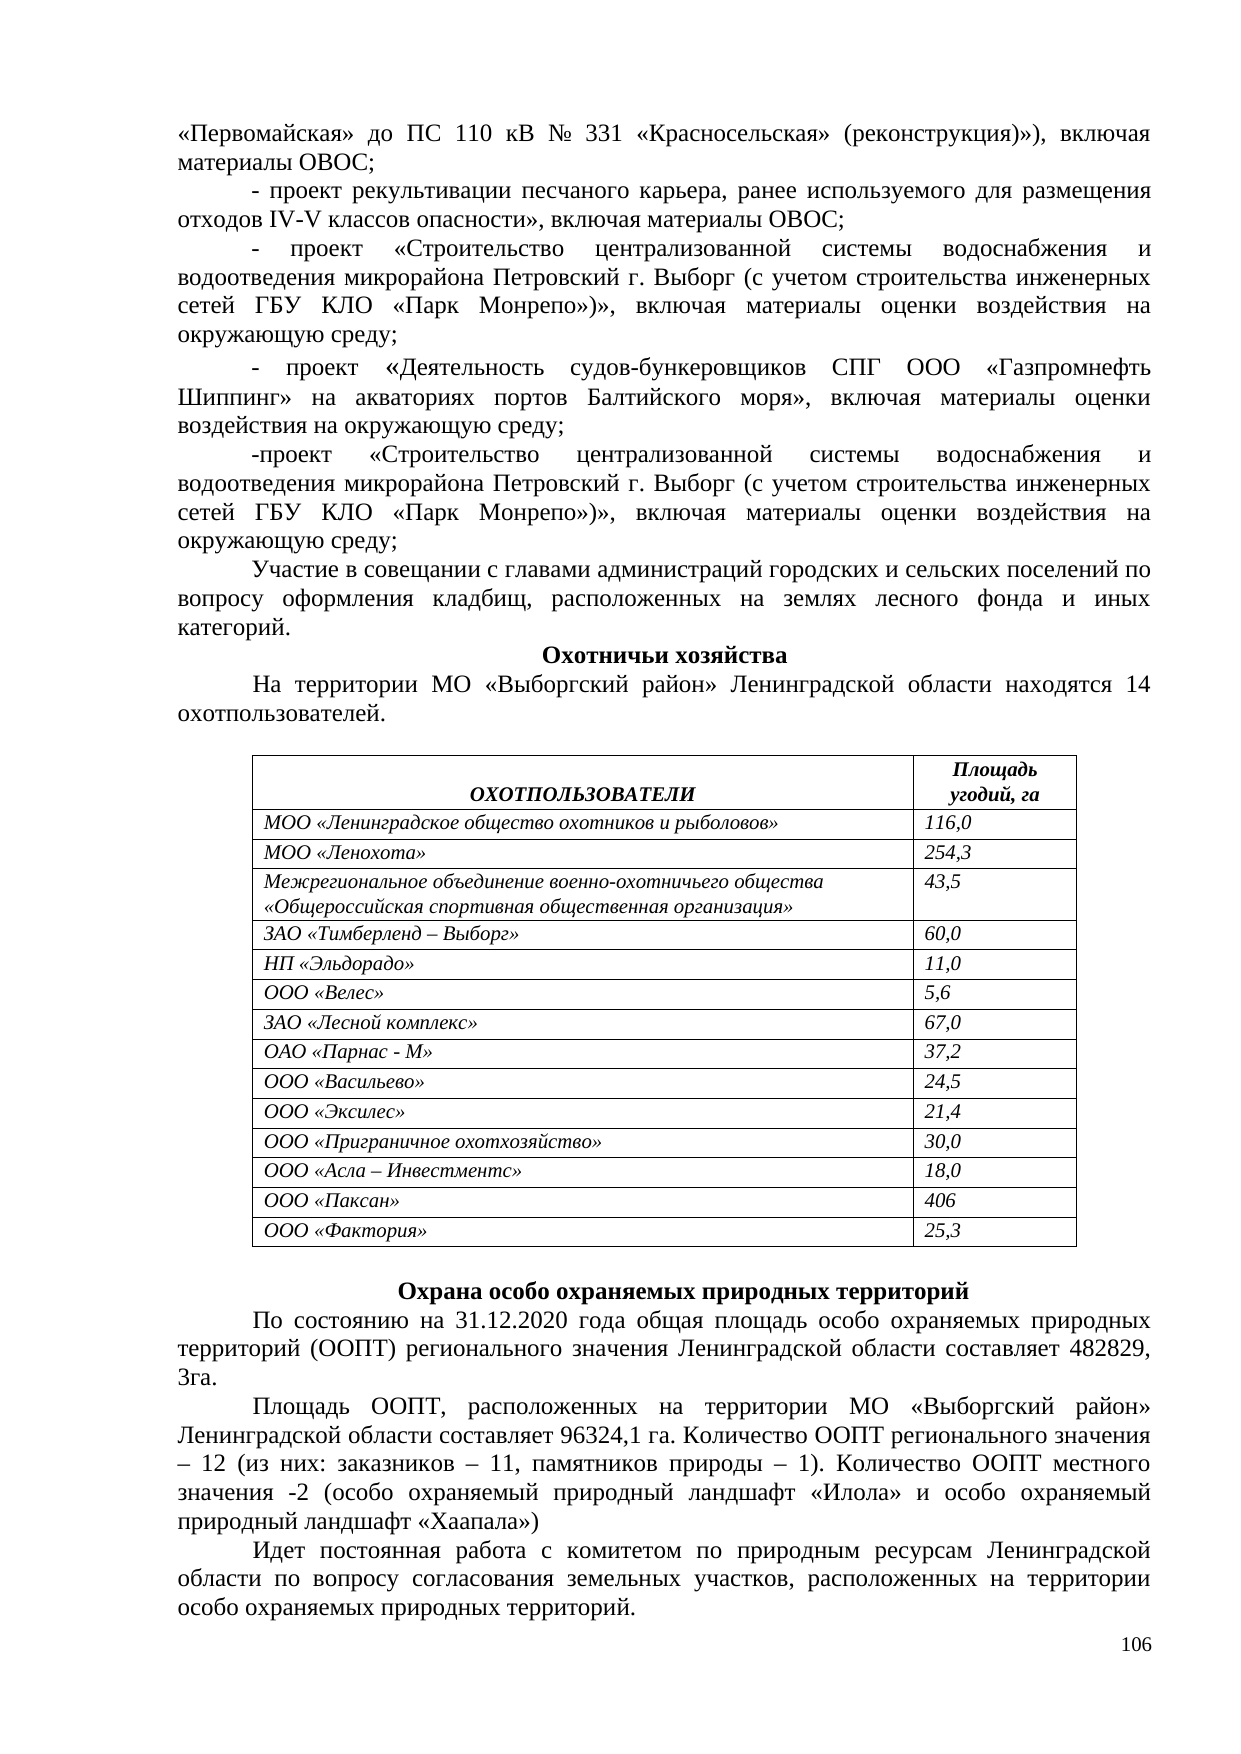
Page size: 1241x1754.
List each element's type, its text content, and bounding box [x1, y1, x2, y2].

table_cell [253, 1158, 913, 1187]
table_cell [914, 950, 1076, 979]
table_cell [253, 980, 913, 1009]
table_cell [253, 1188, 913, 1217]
text Участие в совещании с главами администраций городских и сельских поселений по вопросу оформления кладбищ, расположенных на землях лесного фонда и иных категорий. [177, 554, 1152, 640]
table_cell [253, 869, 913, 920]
text Охрана особо охраняемых природных территорий [215, 1276, 1152, 1305]
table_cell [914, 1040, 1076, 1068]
text - проект рекультивации песчаного карьера, ранее используемого для размещения отходов IV-V классов опасности», включая материалы ОВОС; [177, 176, 1152, 233]
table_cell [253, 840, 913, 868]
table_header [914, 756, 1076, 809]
text На территории МО «Выборгский район» Ленинградской области находятся 14 охотпользователей. [177, 669, 1152, 727]
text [177, 118, 1152, 176]
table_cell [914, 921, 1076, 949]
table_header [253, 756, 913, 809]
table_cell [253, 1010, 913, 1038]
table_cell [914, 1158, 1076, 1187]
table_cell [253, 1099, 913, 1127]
text -проект «Строительство централизованной системы водоснабжения и водоотведения микрорайона Петровский г. Выборг (с учетом строительства инженерных сетей ГБУ КЛО «Парк Монрепо»)», включая материалы оценки воздействия на окружающую среду; [177, 439, 1152, 554]
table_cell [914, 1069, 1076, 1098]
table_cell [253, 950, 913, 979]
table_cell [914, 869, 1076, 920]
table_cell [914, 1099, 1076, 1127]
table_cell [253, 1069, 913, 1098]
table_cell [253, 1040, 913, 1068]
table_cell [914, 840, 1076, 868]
text Идет постоянная работа с комитетом по природным ресурсам Ленинградской области по вопросу согласования земельных участков, расположенных на территории особо охраняемых природных территорий. [177, 1535, 1152, 1621]
text - проект «Деятельность судов-бункеровщиков СПГ ООО «Газпромнефть Шиппинг» на акваториях портов Балтийского моря», включая материалы оценки воздействия на окружающую среду; [177, 348, 1152, 439]
text Площадь ООПТ, расположенных на территории МО «Выборгский район» Ленинградской области составляет 96324,1 га. Количество ООПТ регионального значения – 12 (из них: заказников – 11, памятников природы – 1). Количество ООПТ местного значения -2 (особо охраняемый природный ландшафт «Илола» и особо охраняемый природный ландшафт «Хаапала») [177, 1391, 1152, 1535]
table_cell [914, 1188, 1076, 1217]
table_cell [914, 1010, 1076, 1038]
text Охотничьи хозяйства [177, 640, 1152, 669]
text - проект «Строительство централизованной системы водоснабжения и водоотведения микрорайона Петровский г. Выборг (с учетом строительства инженерных сетей ГБУ КЛО «Парк Монрепо»)», включая материалы оценки воздействия на окружающую среду; [177, 233, 1152, 348]
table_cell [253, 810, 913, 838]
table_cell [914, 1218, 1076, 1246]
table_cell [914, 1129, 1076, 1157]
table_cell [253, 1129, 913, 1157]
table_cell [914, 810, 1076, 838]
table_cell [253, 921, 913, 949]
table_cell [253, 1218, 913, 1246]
text По состоянию на 31.12.2020 года общая площадь особо охраняемых природных территорий (ООПТ) регионального значения Ленинградской области составляет 482829, 3га. [177, 1305, 1152, 1391]
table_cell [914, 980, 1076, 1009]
